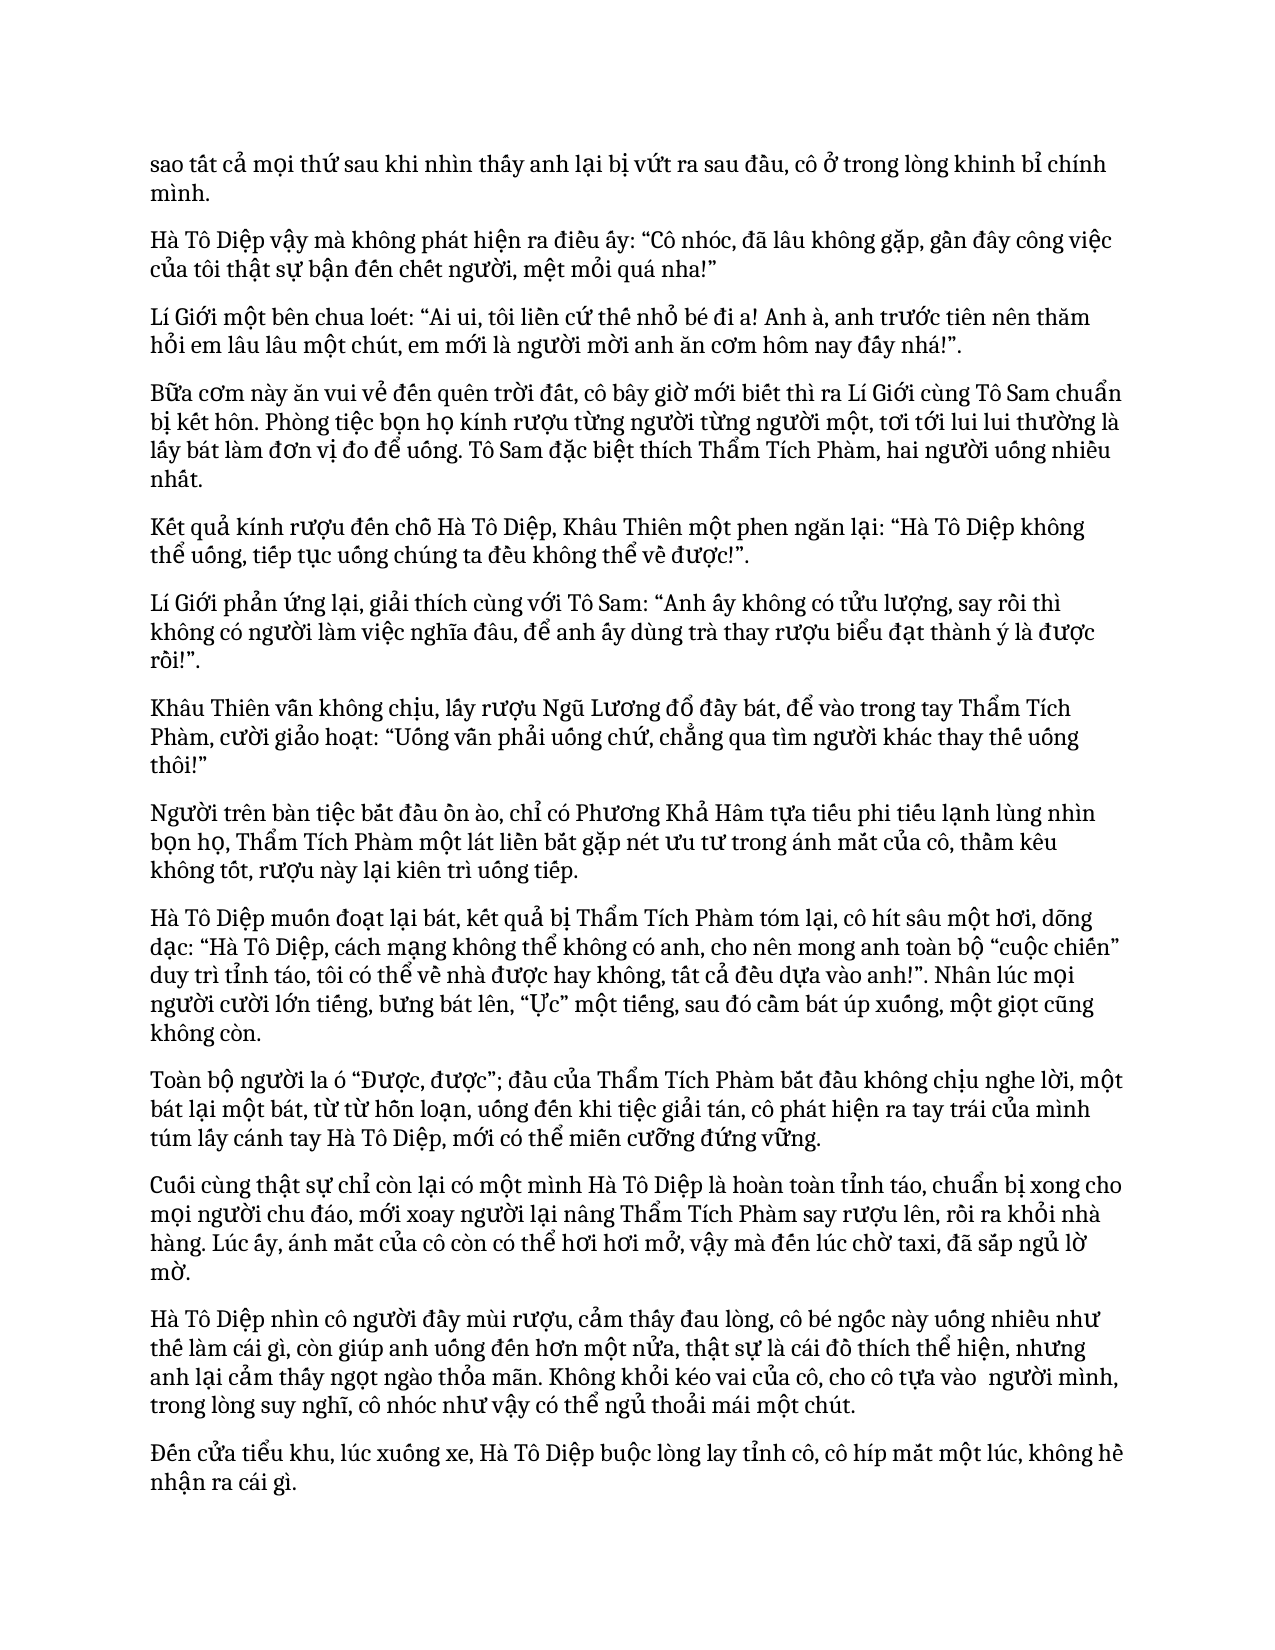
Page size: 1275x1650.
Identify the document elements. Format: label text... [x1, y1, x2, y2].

text Khâu Thiên vẫn không chịu, lấy rượu Ngũ Lương đổ đầy bát, để vào trong tay Thẩm Tích Phàm, cười giảo hoạt: “Uống vẫn phải uống chứ, chẳng qua tìm người khác thay thế uống thôi!” [150, 694, 1125, 780]
text Kết quả kính rượu đến chỗ Hà Tô Diệp, Khâu Thiên một phen ngăn lại: “Hà Tô Diệp không thể uống, tiếp tục uống chúng ta đều không thể về được!”. [150, 512, 1125, 570]
text Lí Giới phản ứng lại, giải thích cùng với Tô Sam: “Anh ấy không có tửu lượng, say rồi thì không có người làm việc nghĩa đâu, để anh ấy dùng trà thay rượu biểu đạt thành ý là được rồi!”. [150, 589, 1125, 675]
text Hà Tô Diệp vậy mà không phát hiện ra điều ấy: “Cô nhóc, đã lâu không gặp, gần đây công việc của tôi thật sự bận đến chết người, mệt mỏi quá nha!” [150, 226, 1125, 284]
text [150, 150, 1125, 207]
text Lí Giới một bên chua loét: “Ai ui, tôi liền cứ thế nhỏ bé đi a! Anh à, anh trước tiên nên thăm hỏi em lâu lâu một chút, em mới là người mời anh ăn cơm hôm nay đấy nhá!”. [150, 302, 1125, 360]
text Hà Tô Diệp muốn đoạt lại bát, kết quả bị Thẩm Tích Phàm tóm lại, cô hít sâu một hơi, dõng dạc: “Hà Tô Diệp, cách mạng không thể không có anh, cho nên mong anh toàn bộ “cuộc chiến” duy trì tỉnh táo, tôi có thể về nhà được hay không, tất cả đều dựa vào anh!”. Nhân lúc mọi người cười lớn tiếng, bưng bát lên, “Ực” một tiếng, sau đó cầm bát úp xuống, một giọt cũng không còn. [150, 904, 1125, 1047]
text Đến cửa tiểu khu, lúc xuống xe, Hà Tô Diệp buộc lòng lay tỉnh cô, cô híp mắt một lúc, không hề nhận ra cái gì. [150, 1439, 1125, 1496]
text Hà Tô Diệp nhìn cô người đầy mùi rượu, cảm thấy đau lòng, cô bé ngốc này uống nhiều như thế làm cái gì, còn giúp anh uống đến hơn một nửa, thật sự là cái đồ thích thể hiện, nhưng anh lại cảm thấy ngọt ngào thỏa mãn. Không khỏi kéo vai của cô, cho cô tựa vào người mình, trong lòng suy nghĩ, cô nhóc như vậy có thể ngủ thoải mái một chút. [150, 1305, 1125, 1420]
text Toàn bộ người la ó “Được, được”; đầu của Thẩm Tích Phàm bắt đầu không chịu nghe lời, một bát lại một bát, từ từ hỗn loạn, uống đến khi tiệc giải tán, cô phát hiện ra tay trái của mình túm lấy cánh tay Hà Tô Diệp, mới có thể miễn cưỡng đứng vững. [150, 1066, 1125, 1152]
text Người trên bàn tiệc bắt đầu ồn ào, chỉ có Phương Khả Hâm tựa tiếu phi tiếu lạnh lùng nhìn bọn họ, Thẩm Tích Phàm một lát liền bắt gặp nét ưu tư trong ánh mắt của cô, thầm kêu không tốt, rượu này lại kiên trì uống tiếp. [150, 799, 1125, 885]
text Cuối cùng thật sự chỉ còn lại có một mình Hà Tô Diệp là hoàn toàn tỉnh táo, chuẩn bị xong cho mọi người chu đáo, mới xoay người lại nâng Thẩm Tích Phàm say rượu lên, rồi ra khỏi nhà hàng. Lúc ấy, ánh mắt của cô còn có thể hơi hơi mở, vậy mà đến lúc chờ taxi, đã sắp ngủ lờ mờ. [150, 1171, 1125, 1286]
text Bữa cơm này ăn vui vẻ đến quên trời đất, cô bây giờ mới biết thì ra Lí Giới cùng Tô Sam chuẩn bị kết hôn. Phòng tiệc bọn họ kính rượu từng người từng người một, tơi tới lui lui thường là lấy bát làm đơn vị đo để uống. Tô Sam đặc biệt thích Thẩm Tích Phàm, hai người uống nhiều nhất. [150, 379, 1125, 494]
